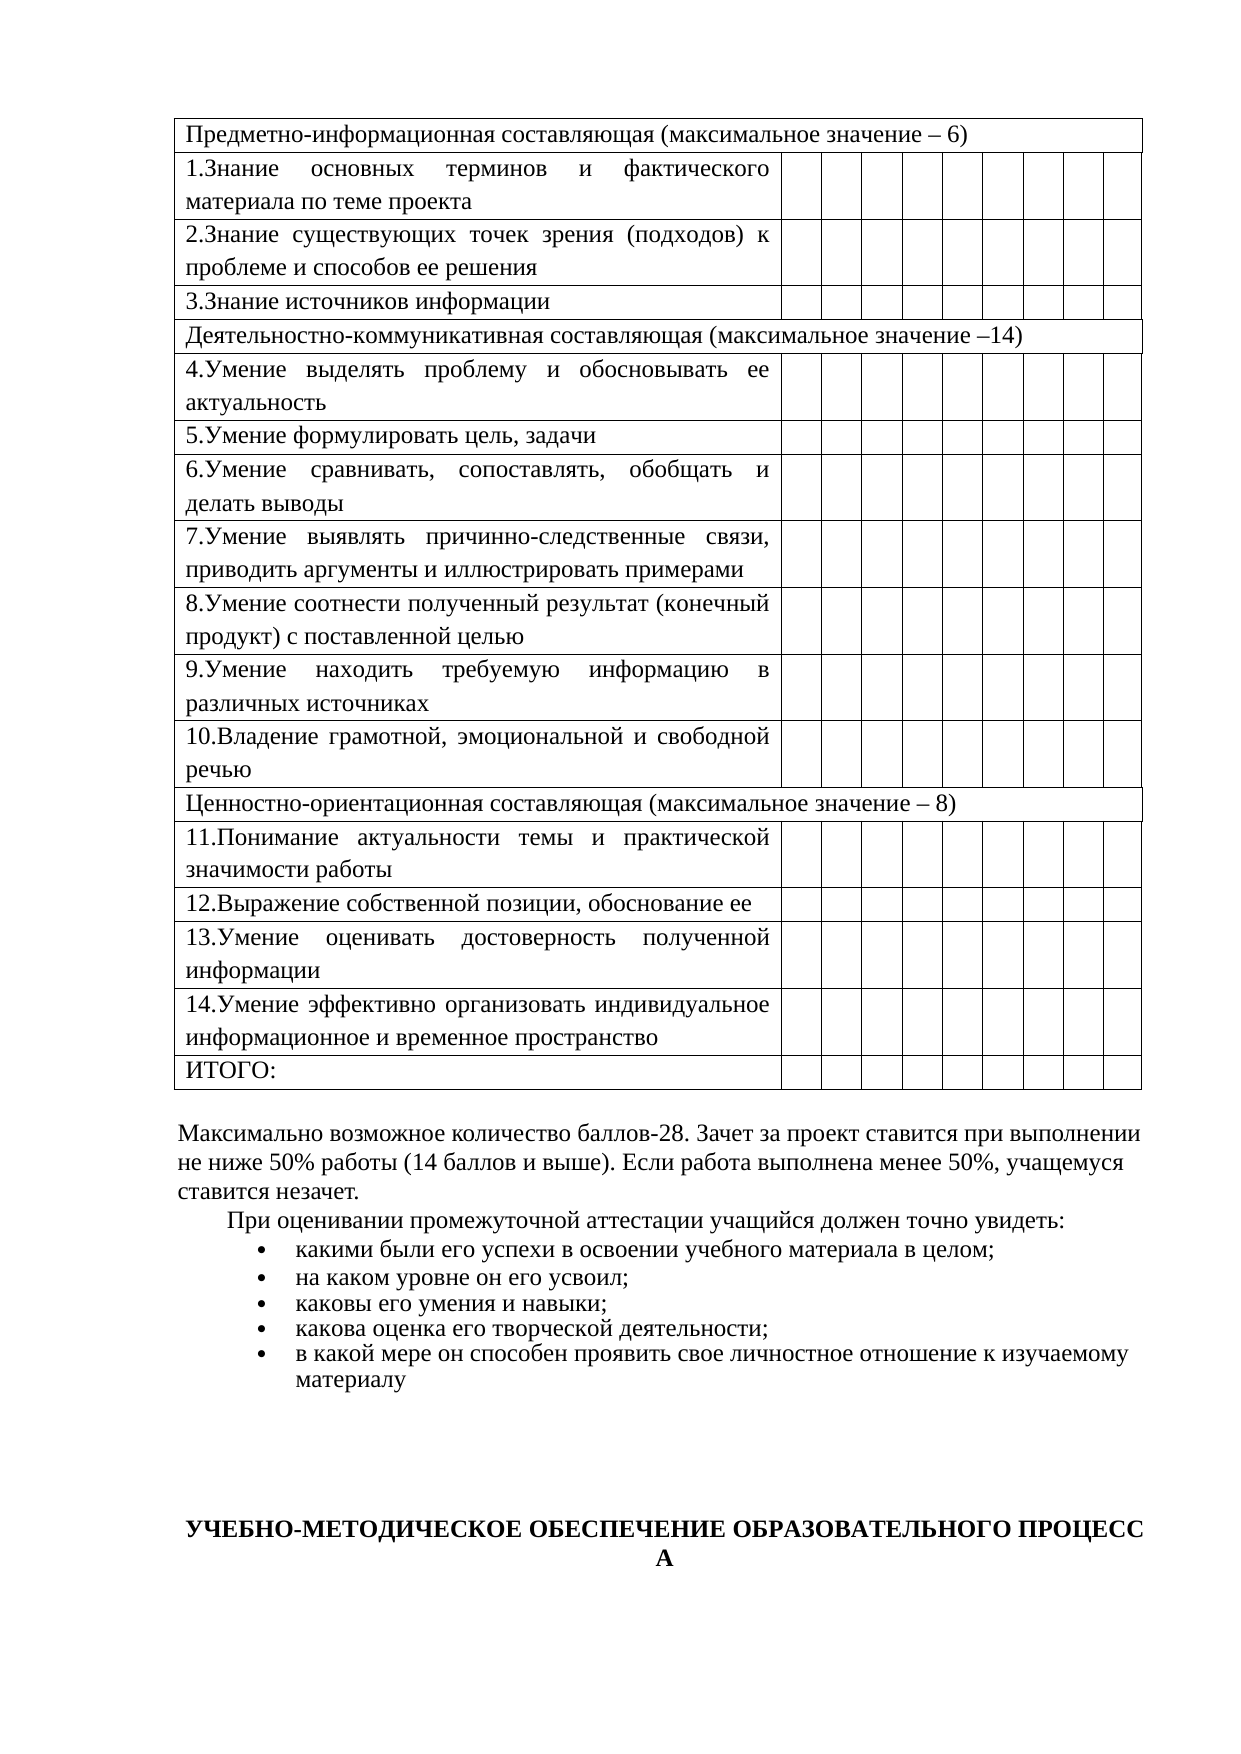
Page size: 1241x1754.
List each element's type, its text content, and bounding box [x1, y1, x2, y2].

table_cell [862, 721, 902, 787]
table_cell [1104, 655, 1141, 720]
table_cell [862, 521, 902, 587]
table_cell [983, 888, 1023, 921]
table_cell [1104, 153, 1141, 218]
table_cell [862, 922, 902, 988]
table_cell [1064, 354, 1103, 419]
table_cell [983, 286, 1023, 319]
table_cell [943, 588, 982, 653]
table_cell [1064, 1056, 1103, 1089]
table_cell [1024, 286, 1063, 319]
table_cell [822, 888, 861, 921]
table_cell [1024, 922, 1063, 988]
table_cell [1024, 1056, 1063, 1089]
table_cell [1024, 521, 1063, 587]
table_cell [983, 822, 1023, 887]
table_cell [822, 455, 861, 520]
table_cell [862, 588, 902, 653]
table_cell [862, 455, 902, 520]
table_cell [943, 888, 982, 921]
table_cell [1104, 421, 1141, 453]
table_cell [1104, 354, 1141, 419]
table_cell [1064, 421, 1103, 453]
text При оценивании промежуточной аттестации учащийся должен точно увидеть: [220, 1205, 1087, 1233]
table_cell 14.Умение эффективно организовать индивидуальное информационное и временное пространство [175, 989, 781, 1054]
table_cell [1104, 455, 1141, 520]
table_cell [983, 655, 1023, 720]
table_cell [862, 286, 902, 319]
table_cell Ценностно-ориентационная составляющая (максимальное значение – 8) [175, 788, 1142, 821]
table_cell [903, 153, 942, 218]
table_cell [903, 888, 942, 921]
table_cell [1024, 721, 1063, 787]
table_cell [1104, 822, 1141, 887]
table_cell [862, 989, 902, 1054]
table_cell ИТОГО: [175, 1056, 781, 1089]
table_cell [822, 822, 861, 887]
table_cell [1064, 521, 1103, 587]
table_cell [1064, 721, 1103, 787]
table_cell [943, 922, 982, 988]
table_cell [903, 354, 942, 419]
table_cell [943, 989, 982, 1054]
table_cell Деятельностно-коммуникативная составляющая (максимальное значение –14) [175, 320, 1142, 353]
table_cell 10.Владение грамотной, эмоциональной и свободной речью [175, 721, 781, 787]
table_cell [1024, 354, 1063, 419]
table_cell 11.Понимание актуальности темы и практической значимости работы [175, 822, 781, 887]
table_cell [782, 286, 821, 319]
table_cell 4.Умение выделять проблему и обосновывать ее актуальность [175, 354, 781, 419]
table_cell [822, 421, 861, 453]
text Максимально возможное количество баллов-28. Зачет за проект ставится при выполнении не ниже 50% работы (14 баллов и выше). Если работа выполнена менее 50%, учащемуся ставится незачет. [177, 1118, 1152, 1205]
table_cell [822, 721, 861, 787]
table_cell [903, 220, 942, 285]
table_cell [862, 153, 902, 218]
table_cell [983, 922, 1023, 988]
table_cell [862, 220, 902, 285]
table_cell 12.Выражение собственной позиции, обоснование ее [175, 888, 781, 921]
text УЧЕБНО-МЕТОДИЧЕСКОЕ ОБЕСПЕЧЕНИЕ ОБРАЗОВАТЕЛЬНОГО ПРОЦЕССА [177, 1514, 1152, 1572]
table_cell [1064, 588, 1103, 653]
table_cell [1104, 220, 1141, 285]
table_cell [943, 1056, 982, 1089]
table_cell [983, 455, 1023, 520]
table_cell [1064, 888, 1103, 921]
list какова оценка его творческой деятельности; [258, 1316, 1152, 1342]
table_cell 1.Знание основных терминов и фактического материала по теме проекта [175, 153, 781, 218]
table_cell [943, 421, 982, 453]
table_cell [943, 354, 982, 419]
table_cell [983, 721, 1023, 787]
table_cell [1024, 421, 1063, 453]
table_cell [862, 822, 902, 887]
table_cell [782, 521, 821, 587]
table_cell [862, 354, 902, 419]
table_cell [1064, 989, 1103, 1054]
table_cell [983, 421, 1023, 453]
table_cell [1024, 888, 1063, 921]
table_cell [1064, 220, 1103, 285]
table_cell [862, 421, 902, 453]
list в какой мере он способен проявить свое личностное отношение к изучаемому материалу [258, 1342, 1152, 1392]
table_cell [822, 286, 861, 319]
table_cell [1104, 286, 1141, 319]
table_cell [1104, 989, 1141, 1054]
table_cell [1024, 588, 1063, 653]
list на каком уровне он его усвоил; [258, 1262, 1152, 1291]
table_cell [983, 220, 1023, 285]
table_cell [1064, 822, 1103, 887]
table_cell [1104, 922, 1141, 988]
table_cell 2.Знание существующих точек зрения (подходов) к проблеме и способов ее решения [175, 220, 781, 285]
table_cell [943, 822, 982, 887]
table_cell [903, 922, 942, 988]
table_cell [1104, 588, 1141, 653]
table_cell [822, 153, 861, 218]
table_cell [782, 220, 821, 285]
table_cell [1064, 153, 1103, 218]
table_cell [943, 153, 982, 218]
table_cell [943, 286, 982, 319]
table_cell [782, 822, 821, 887]
table_cell 7.Умение выявлять причинно-следственные связи, приводить аргументы и иллюстрировать примерами [175, 521, 781, 587]
table_cell 9.Умение находить требуемую информацию в различных источниках [175, 655, 781, 720]
table_cell [983, 354, 1023, 419]
table_cell [903, 286, 942, 319]
table_cell [983, 521, 1023, 587]
table_cell [822, 588, 861, 653]
table_cell [822, 220, 861, 285]
table_cell [903, 989, 942, 1054]
table_cell 3.Знание источников информации [175, 286, 781, 319]
table_cell [782, 888, 821, 921]
table_cell [1064, 655, 1103, 720]
table_cell [1024, 220, 1063, 285]
table_cell [903, 1056, 942, 1089]
table_cell 5.Умение формулировать цель, задачи [175, 421, 781, 453]
table_cell [943, 455, 982, 520]
table_cell [782, 655, 821, 720]
table_cell [782, 1056, 821, 1089]
table_cell [782, 922, 821, 988]
table_cell [822, 655, 861, 720]
table_cell [1024, 822, 1063, 887]
table_cell [782, 721, 821, 787]
table_cell [1024, 989, 1063, 1054]
table_cell [862, 1056, 902, 1089]
table_cell [782, 588, 821, 653]
table_cell [822, 354, 861, 419]
table_cell [1104, 521, 1141, 587]
table_cell [1064, 286, 1103, 319]
table_cell [943, 721, 982, 787]
table_cell [1064, 455, 1103, 520]
table_cell [983, 989, 1023, 1054]
table_cell [903, 588, 942, 653]
table_cell 13.Умение оценивать достоверность полученной информации [175, 922, 781, 988]
table_cell [1024, 153, 1063, 218]
table_cell [822, 989, 861, 1054]
table_cell [1104, 721, 1141, 787]
table_cell [782, 989, 821, 1054]
table_cell [903, 721, 942, 787]
table_cell [822, 922, 861, 988]
table_cell [903, 655, 942, 720]
table_cell [943, 521, 982, 587]
table_cell [983, 588, 1023, 653]
table_cell [983, 1056, 1023, 1089]
table_cell [903, 822, 942, 887]
table_cell Предметно-информационная составляющая (максимальное значение – 6) [175, 119, 1142, 152]
table_cell [903, 521, 942, 587]
table_cell [903, 455, 942, 520]
table_cell 6.Умение сравнивать, сопоставлять, обобщать и делать выводы [175, 455, 781, 520]
table_cell [1104, 1056, 1141, 1089]
table_cell [1024, 455, 1063, 520]
table_cell [943, 655, 982, 720]
table_cell [903, 421, 942, 453]
table_cell [862, 655, 902, 720]
list каковы его умения и навыки; [258, 1291, 1152, 1316]
table_cell [862, 888, 902, 921]
table_cell [943, 220, 982, 285]
table_cell [983, 153, 1023, 218]
table_cell [782, 455, 821, 520]
table_cell 8.Умение соотнести полученный результат (конечный продукт) с поставленной целью [175, 588, 781, 653]
table_cell [822, 521, 861, 587]
table_cell [822, 1056, 861, 1089]
table_cell [782, 421, 821, 453]
table_cell [1064, 922, 1103, 988]
table_cell [1104, 888, 1141, 921]
table_cell [782, 153, 821, 218]
list какими были его успехи в освоении учебного материала в целом; [258, 1234, 1152, 1262]
table_cell [1024, 655, 1063, 720]
table_cell [782, 354, 821, 419]
